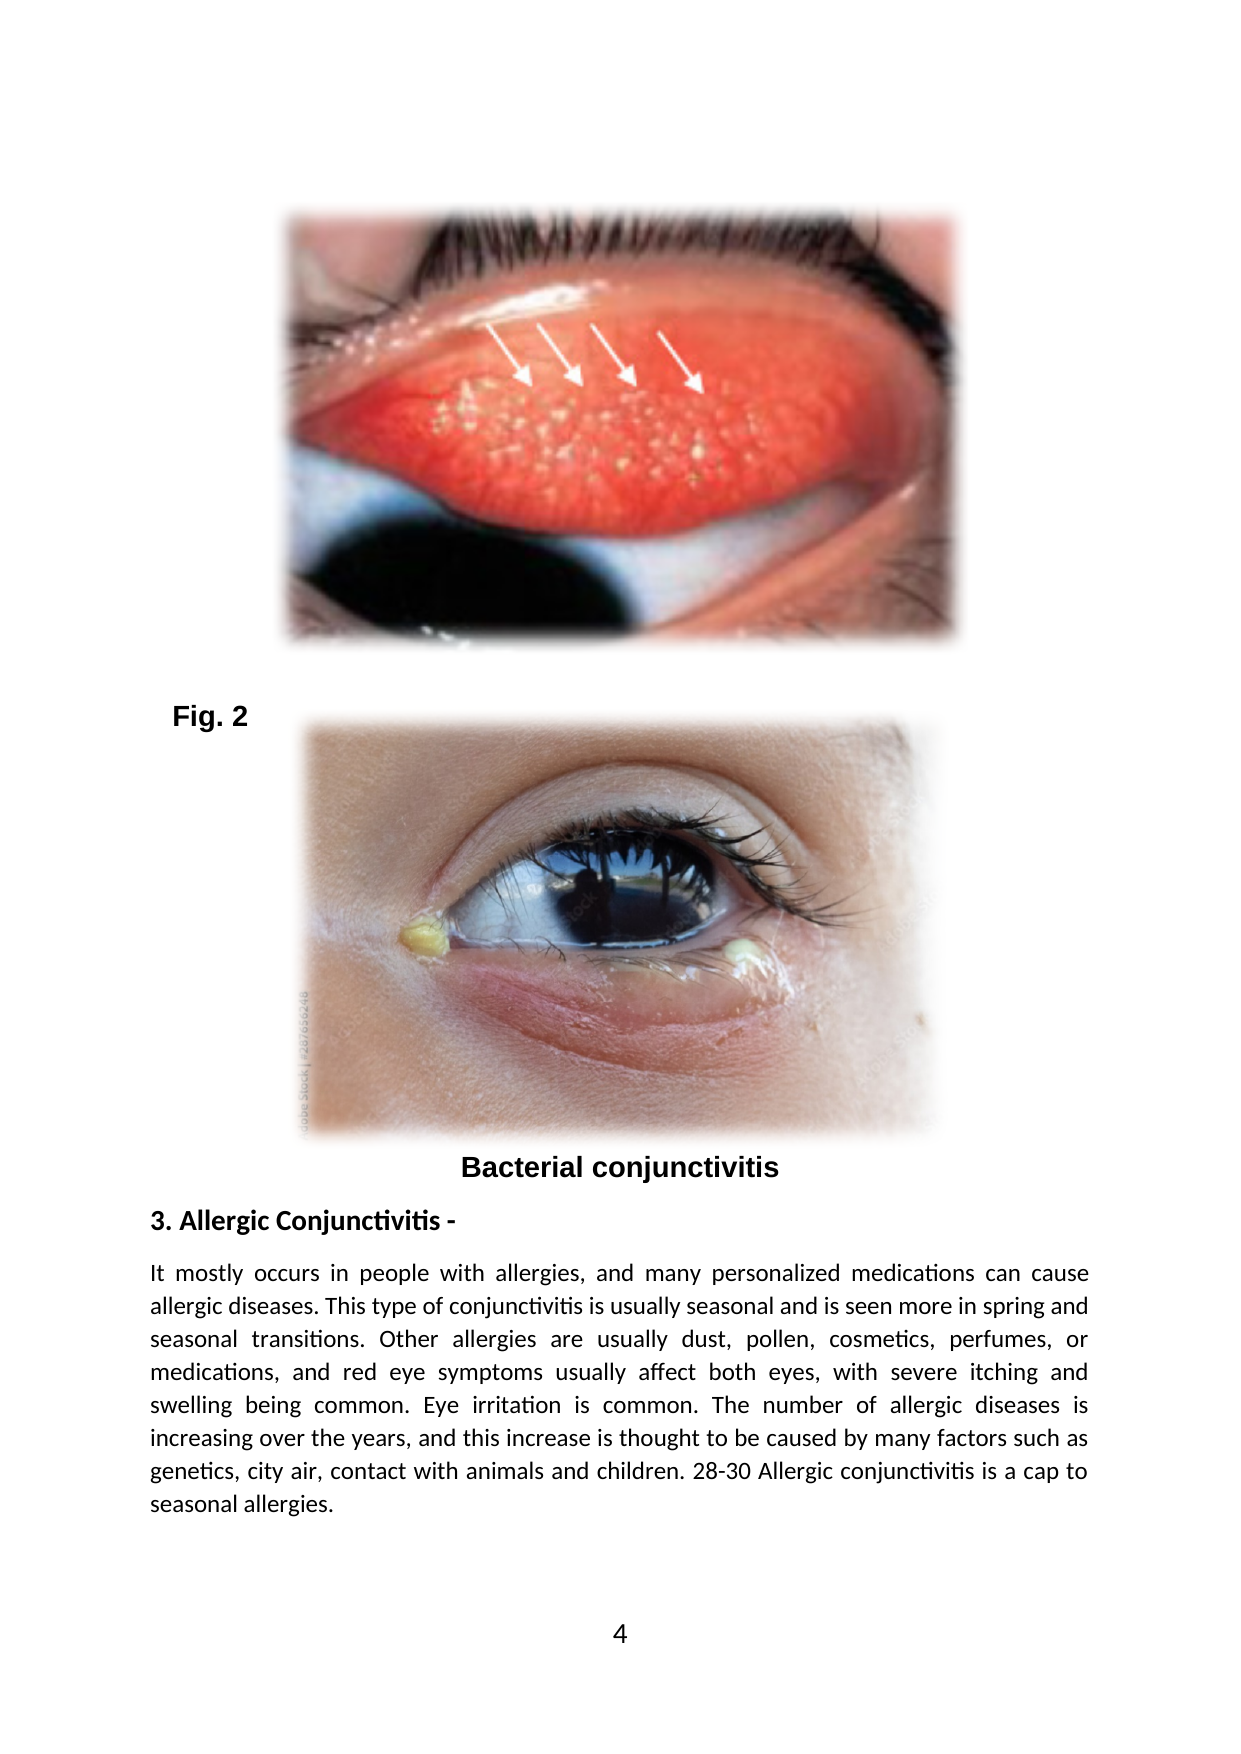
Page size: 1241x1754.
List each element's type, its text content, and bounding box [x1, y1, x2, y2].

text It mostly occurs in people with allergies, and many personalized medications can cause allergic diseases. This type of conjunctivitis is usually seasonal and is seen more in spring and seasonal transitions. Other allergies are usually dust, pollen, cosmetics, perfumes, or medications, and red eye symptoms usually affect both eyes, with severe itching and swelling being common. Eye irritation is common. The number of allergic diseases is increasing over the years, and this increase is thought to be caused by many factors such as genetics, city air, contact with animals and children. 28-30 Allergic conjunctivitis is a cap to seasonal allergies. [150, 1257, 1090, 1518]
text 3. Allergic Conjunctivitis - [150, 1202, 1090, 1238]
picture [316, 735, 924, 1123]
picture [300, 229, 942, 626]
